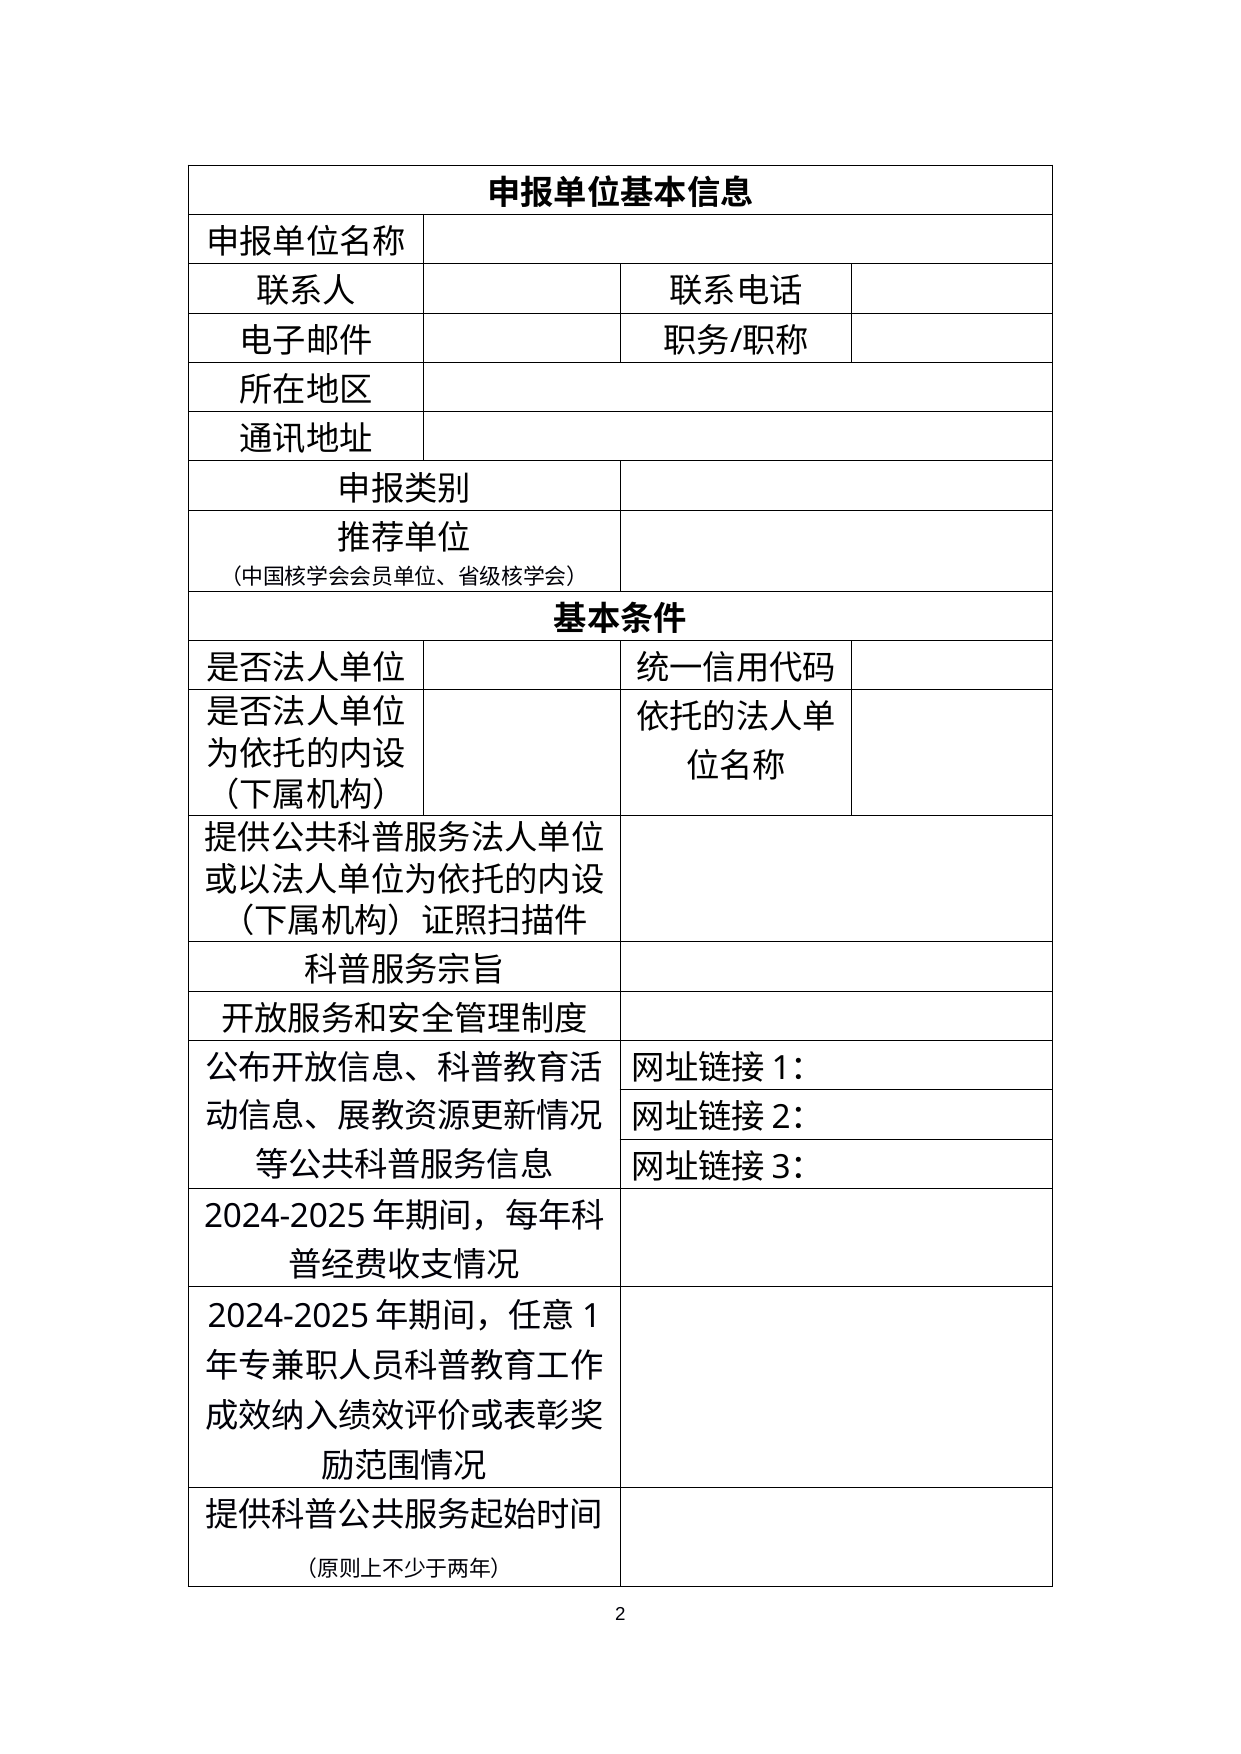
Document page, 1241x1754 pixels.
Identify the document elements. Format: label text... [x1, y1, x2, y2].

table_cell [424, 363, 1052, 411]
table_cell 联系电话 [621, 264, 851, 312]
table_cell [621, 461, 1052, 510]
table_cell 通讯地址 [189, 412, 423, 460]
table_cell 公布开放信息、科普教育活动信息、展教资源更新情况等公共科普服务信息 [189, 1041, 620, 1188]
table_cell 提供公共科普服务法人单位或以法人单位为依托的内设（下属机构）证照扫描件 [189, 816, 620, 941]
table_cell 联系人 [189, 264, 423, 312]
table_cell 提供科普公共服务起始时间 （原则上不少于两年） [189, 1488, 620, 1586]
table_cell 2024-2025年期间，每年科普经费收支情况 [189, 1189, 620, 1286]
table_cell [621, 942, 1052, 991]
table_cell [621, 1189, 1052, 1286]
table_header 申报单位基本信息 [189, 166, 1052, 214]
table_cell 基本条件 [189, 592, 1052, 640]
table_cell [424, 641, 620, 689]
table_cell [852, 264, 1052, 312]
table_cell 2024-2025年期间，任意 1 年专兼职人员科普教育工作成效纳入绩效评价或表彰奖励范围情况 [189, 1287, 620, 1487]
table_cell 推荐单位 （中国核学会会员单位、省级核学会） [189, 511, 620, 591]
table_cell 所在地区 [189, 363, 423, 411]
table_cell 依托的法人单位名称 [621, 690, 851, 815]
table_cell 网址链接1： [621, 1041, 1052, 1089]
table_cell 开放服务和安全管理制度 [189, 992, 620, 1040]
table_cell [424, 215, 1052, 263]
table_cell 是否法人单位为依托的内设（下属机构） [189, 690, 423, 815]
table_cell [621, 1287, 1052, 1487]
table_cell [852, 641, 1052, 689]
table_cell [621, 511, 1052, 591]
table_cell 网址链接2： [621, 1090, 1052, 1139]
table_cell 申报单位名称 [189, 215, 423, 263]
table_cell 科普服务宗旨 [189, 942, 620, 991]
table_cell 职务/职称 [621, 314, 851, 362]
table_cell 电子邮件 [189, 314, 423, 362]
table_cell [621, 816, 1052, 941]
table_cell [424, 690, 620, 815]
table_cell 是否法人单位 [189, 641, 423, 689]
table_cell [852, 690, 1052, 815]
table_cell [424, 264, 620, 312]
table_cell [621, 1488, 1052, 1586]
table_cell [852, 314, 1052, 362]
table_cell 网址链接3： [621, 1140, 1052, 1188]
table_cell 统一信用代码 [621, 641, 851, 689]
table_cell [424, 314, 620, 362]
table_cell 申报类别 [189, 461, 620, 510]
table_cell [621, 992, 1052, 1040]
table_cell [424, 412, 1052, 460]
